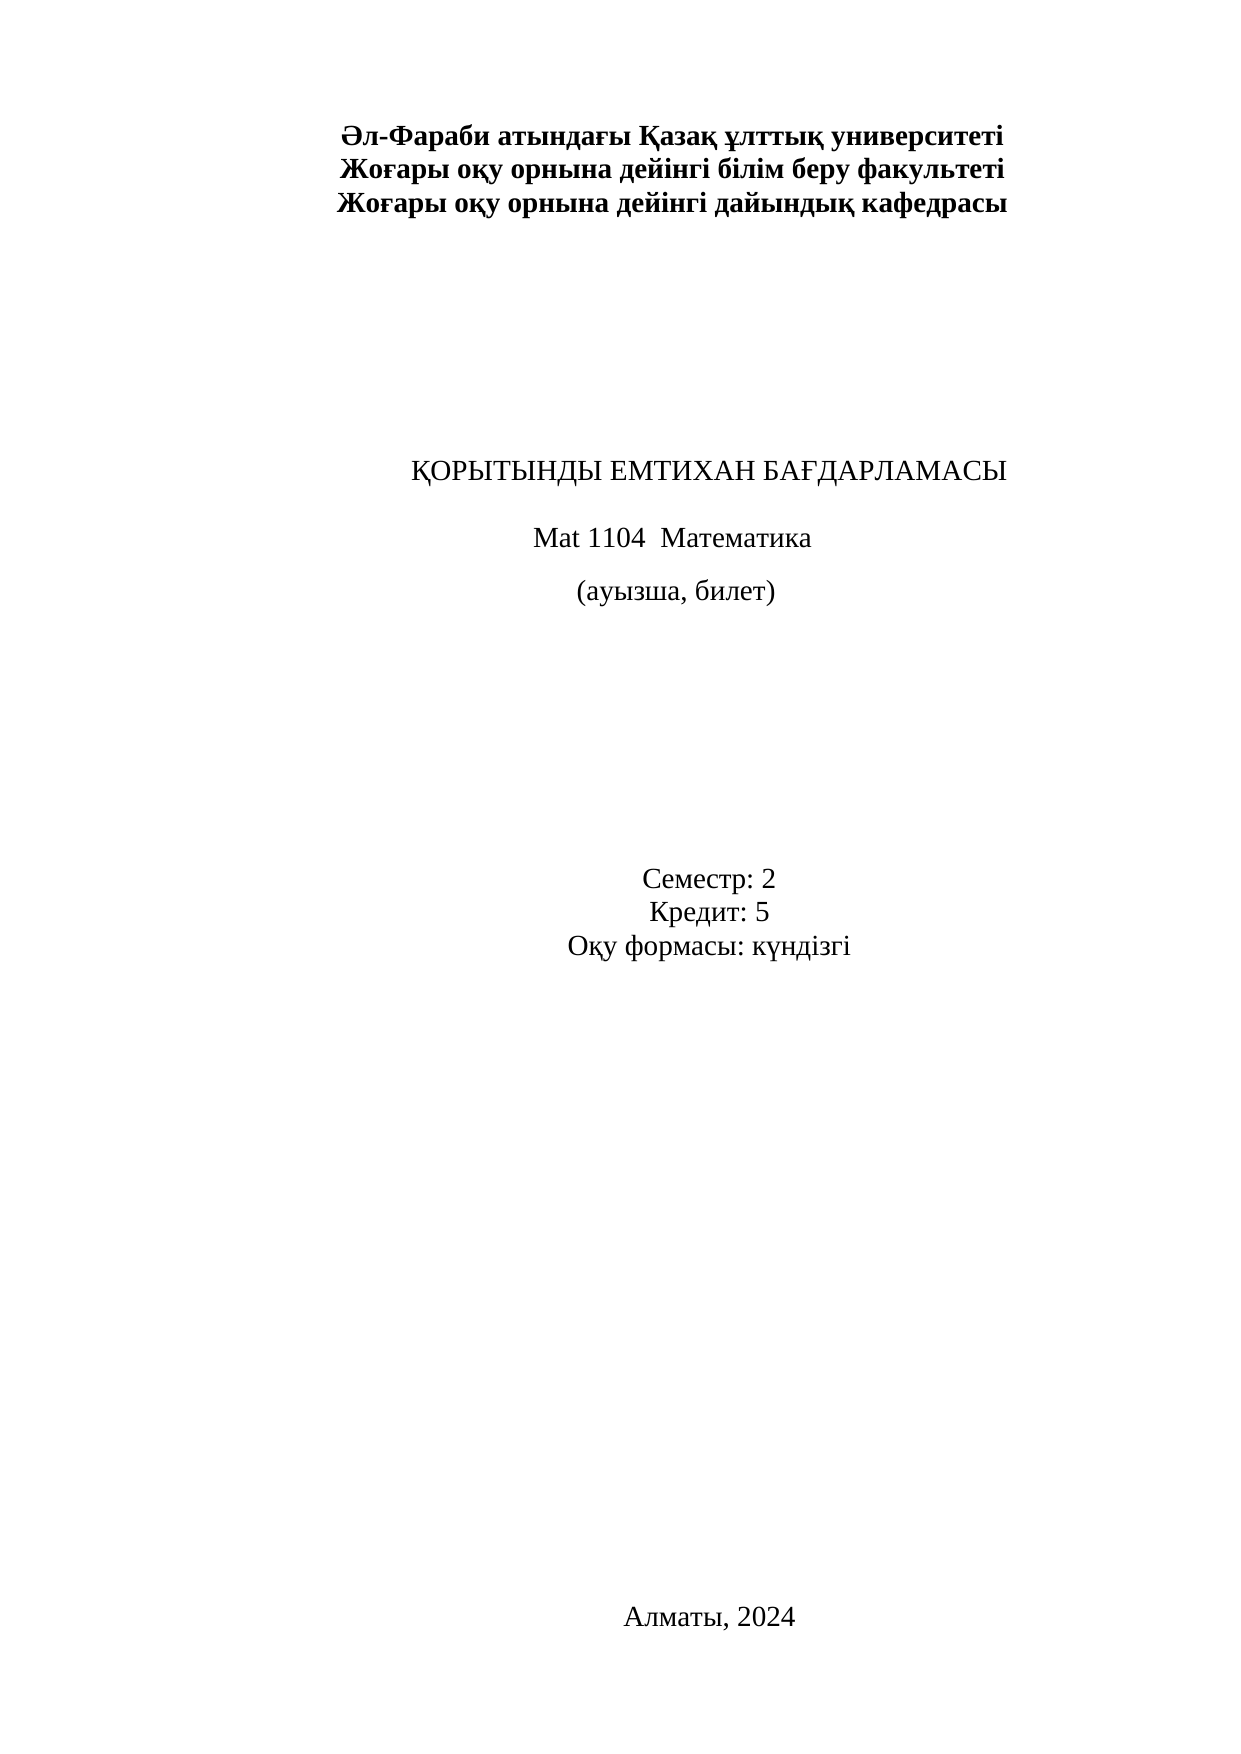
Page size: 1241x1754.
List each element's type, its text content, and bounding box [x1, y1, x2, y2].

text Семестр: 2 [207, 861, 1138, 894]
text ҚОРЫТЫНДЫ ЕМТИХАН БАҒДАРЛАМАСЫ [207, 453, 1138, 487]
text Жоғары оқу орнына дейінгі дайындық кафедрасы [207, 185, 1138, 219]
text Әл-Фараби атындағы Қазақ ұлттық университеті [207, 118, 1138, 152]
text Алматы, 2024 [207, 1599, 1138, 1632]
text Кредит: 5 [207, 894, 1138, 928]
text Маt 1104 Математика [207, 521, 1138, 554]
text Оқу формасы: күндізгі [207, 928, 1138, 962]
text Жоғары оқу орнына дейінгі білім беру факультеті [207, 152, 1138, 185]
text (ауызша, билет) [207, 573, 1138, 607]
